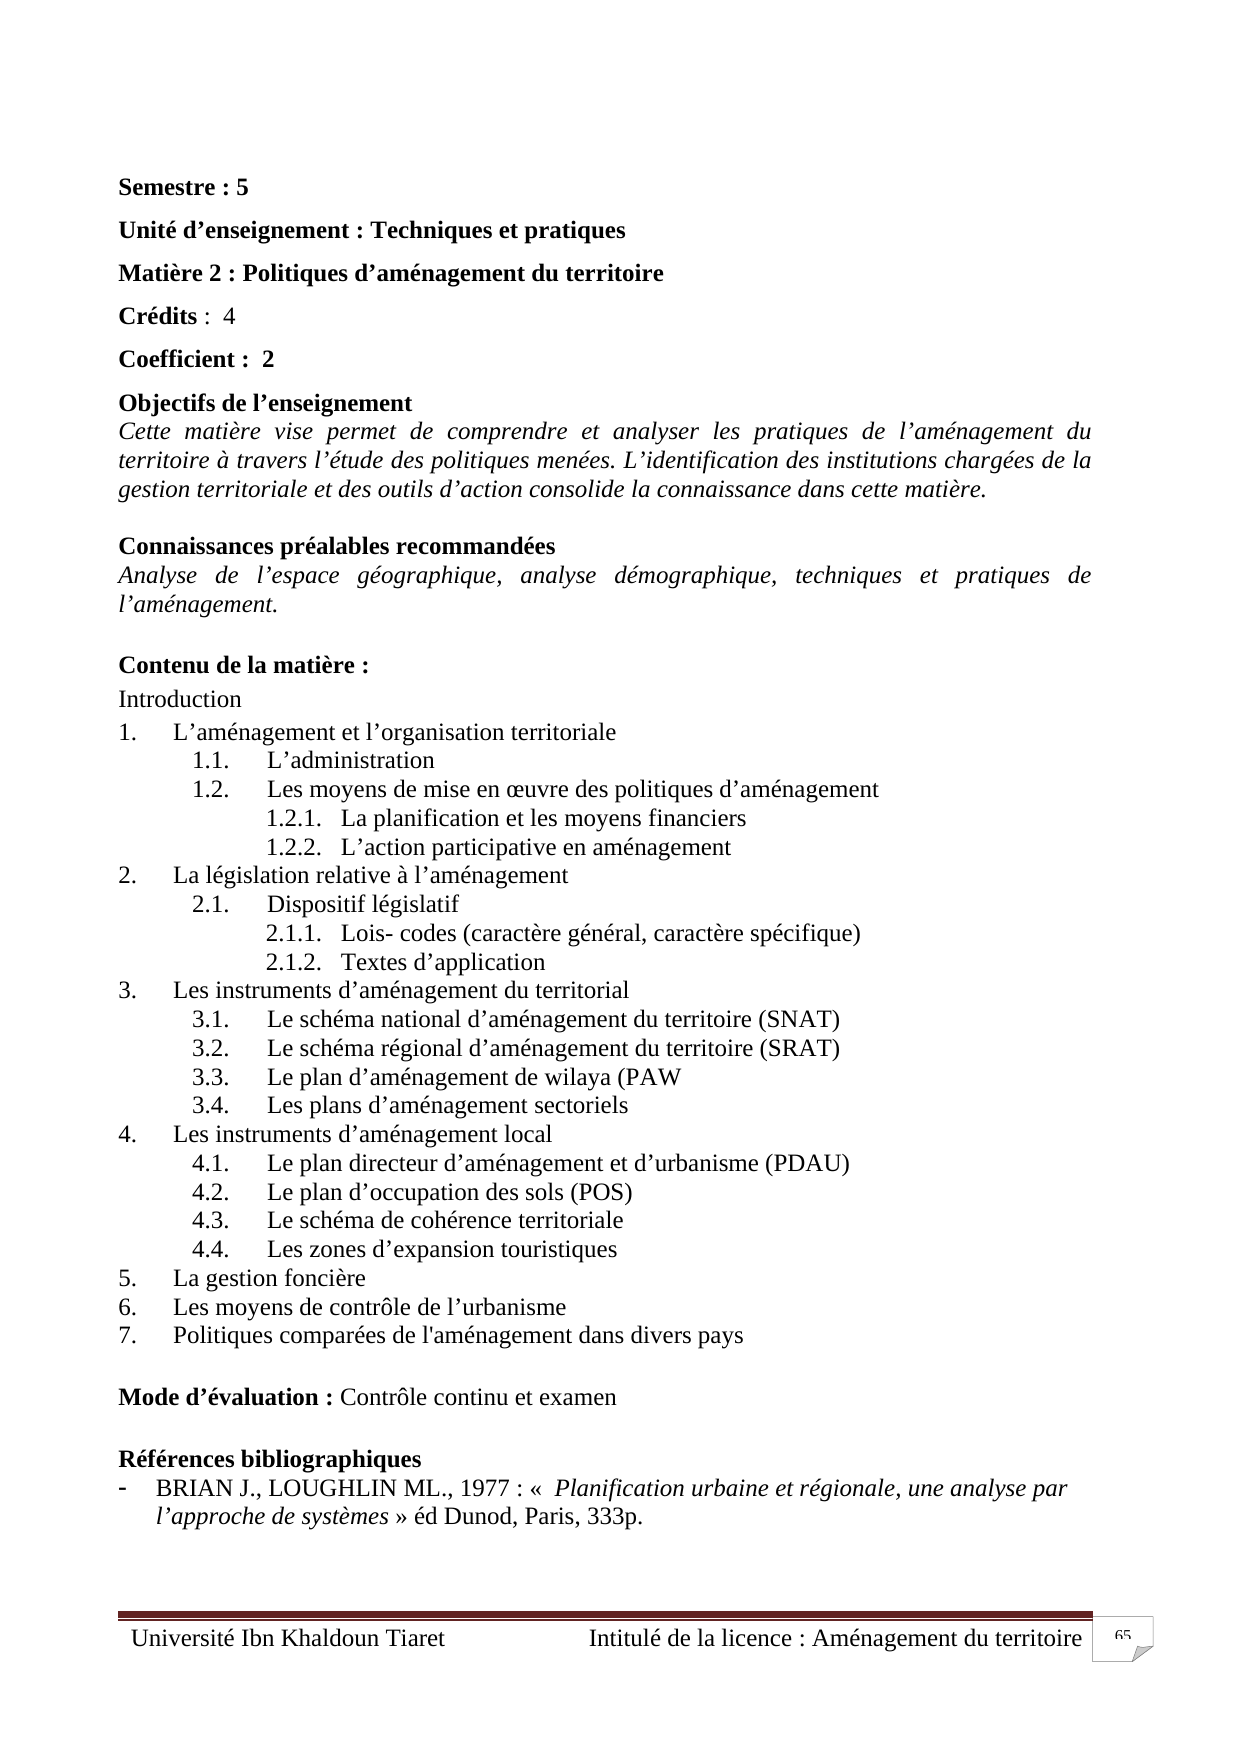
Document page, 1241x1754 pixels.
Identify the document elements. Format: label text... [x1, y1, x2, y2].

text Semestre : 5 [118, 172, 1093, 201]
list La législation relative à l’aménagement [118, 860, 1093, 889]
list Textes d’application [266, 947, 1093, 975]
text Contenu de la matière : [118, 651, 1093, 679]
list Les instruments d’aménagement du territorial [118, 975, 1093, 1004]
text Introduction [118, 684, 1093, 712]
list La planification et les moyens financiers [266, 803, 1093, 832]
list Les moyens de mise en œuvre des politiques d’aménagement [192, 774, 1093, 803]
text Unité d’enseignement : Techniques et pratiques [118, 215, 1093, 244]
text Matière 2 : Politiques d’aménagement du territoire [118, 258, 1093, 287]
list Lois- codes (caractère général, caractère spécifique) [266, 918, 1093, 947]
list L’action participative en aménagement [266, 832, 1093, 860]
list La gestion foncière [118, 1263, 1093, 1292]
text Analyse de l’espace géographique, analyse démographique, techniques et pratiques de l’aménagement. [118, 560, 1093, 618]
list Les plans d’aménagement sectoriels [192, 1090, 1093, 1119]
list BRIAN J., LOUGHLIN ML., 1977 : « Planification urbaine et régionale, une analyse par l’approche de systèmes » éd Dunod, Paris, 333p. [118, 1473, 1093, 1530]
text Connaissances préalables recommandées [118, 531, 1093, 560]
list Dispositif législatif [192, 889, 1093, 918]
text Références bibliographiques [118, 1444, 1093, 1473]
list Le plan directeur d’aménagement et d’urbanisme (PDAU) [192, 1148, 1093, 1177]
text Crédits : 4 [118, 301, 1093, 330]
text Objectifs de l’enseignement [118, 388, 1093, 416]
list Le schéma de cohérence territoriale [192, 1205, 1093, 1234]
list Les moyens de contrôle de l’urbanisme [118, 1292, 1093, 1320]
text Mode d’évaluation : Contrôle continu et examen [118, 1382, 1093, 1411]
list Le plan d’occupation des sols (POS) [192, 1177, 1093, 1205]
list L’administration [192, 745, 1093, 774]
list L’aménagement et l’organisation territoriale [118, 717, 1093, 745]
list Les instruments d’aménagement local [118, 1119, 1093, 1148]
list Les zones d’expansion touristiques [192, 1234, 1093, 1263]
list Le schéma national d’aménagement du territoire (SNAT) [192, 1004, 1093, 1033]
list Politiques comparées de l'aménagement dans divers pays [118, 1320, 1093, 1349]
list Le plan d’aménagement de wilaya (PAW [192, 1062, 1093, 1090]
list Le schéma régional d’aménagement du territoire (SRAT) [192, 1033, 1093, 1062]
text Cette matière vise permet de comprendre et analyser les pratiques de l’aménagement du territoire à travers l’étude des politiques menées. L’identification des institutions chargées de la gestion territoriale et des outils d’action consolide la connaissance dans cette matière. [118, 416, 1093, 503]
text Coefficient : 2 [118, 344, 1093, 373]
